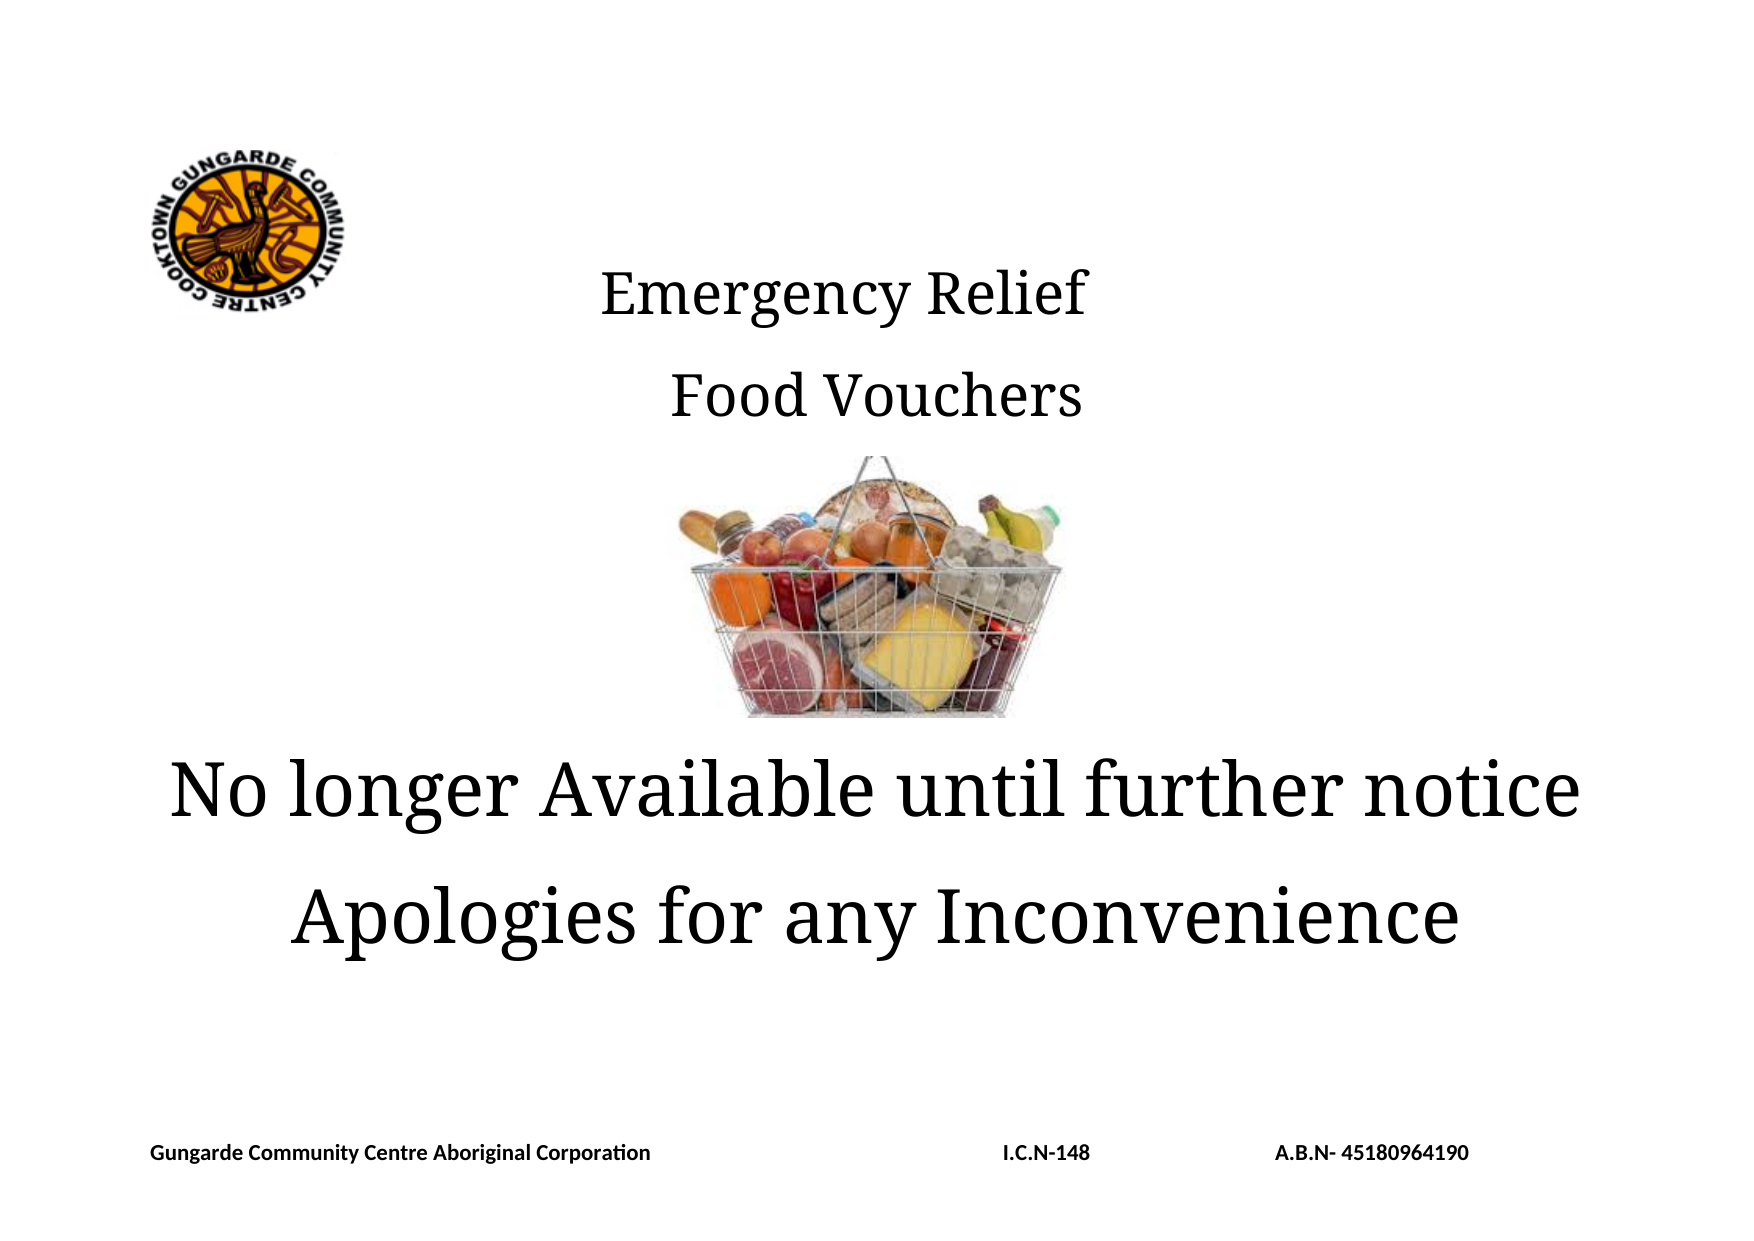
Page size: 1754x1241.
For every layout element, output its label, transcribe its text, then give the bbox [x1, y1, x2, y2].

text Apologies for any Inconvenience [150, 863, 1604, 966]
text Emergency Relief [150, 150, 1604, 331]
picture [641, 456, 1113, 718]
text No longer Available until further notice [150, 736, 1604, 839]
picture [150, 150, 346, 314]
text Food Vouchers [150, 354, 1604, 434]
